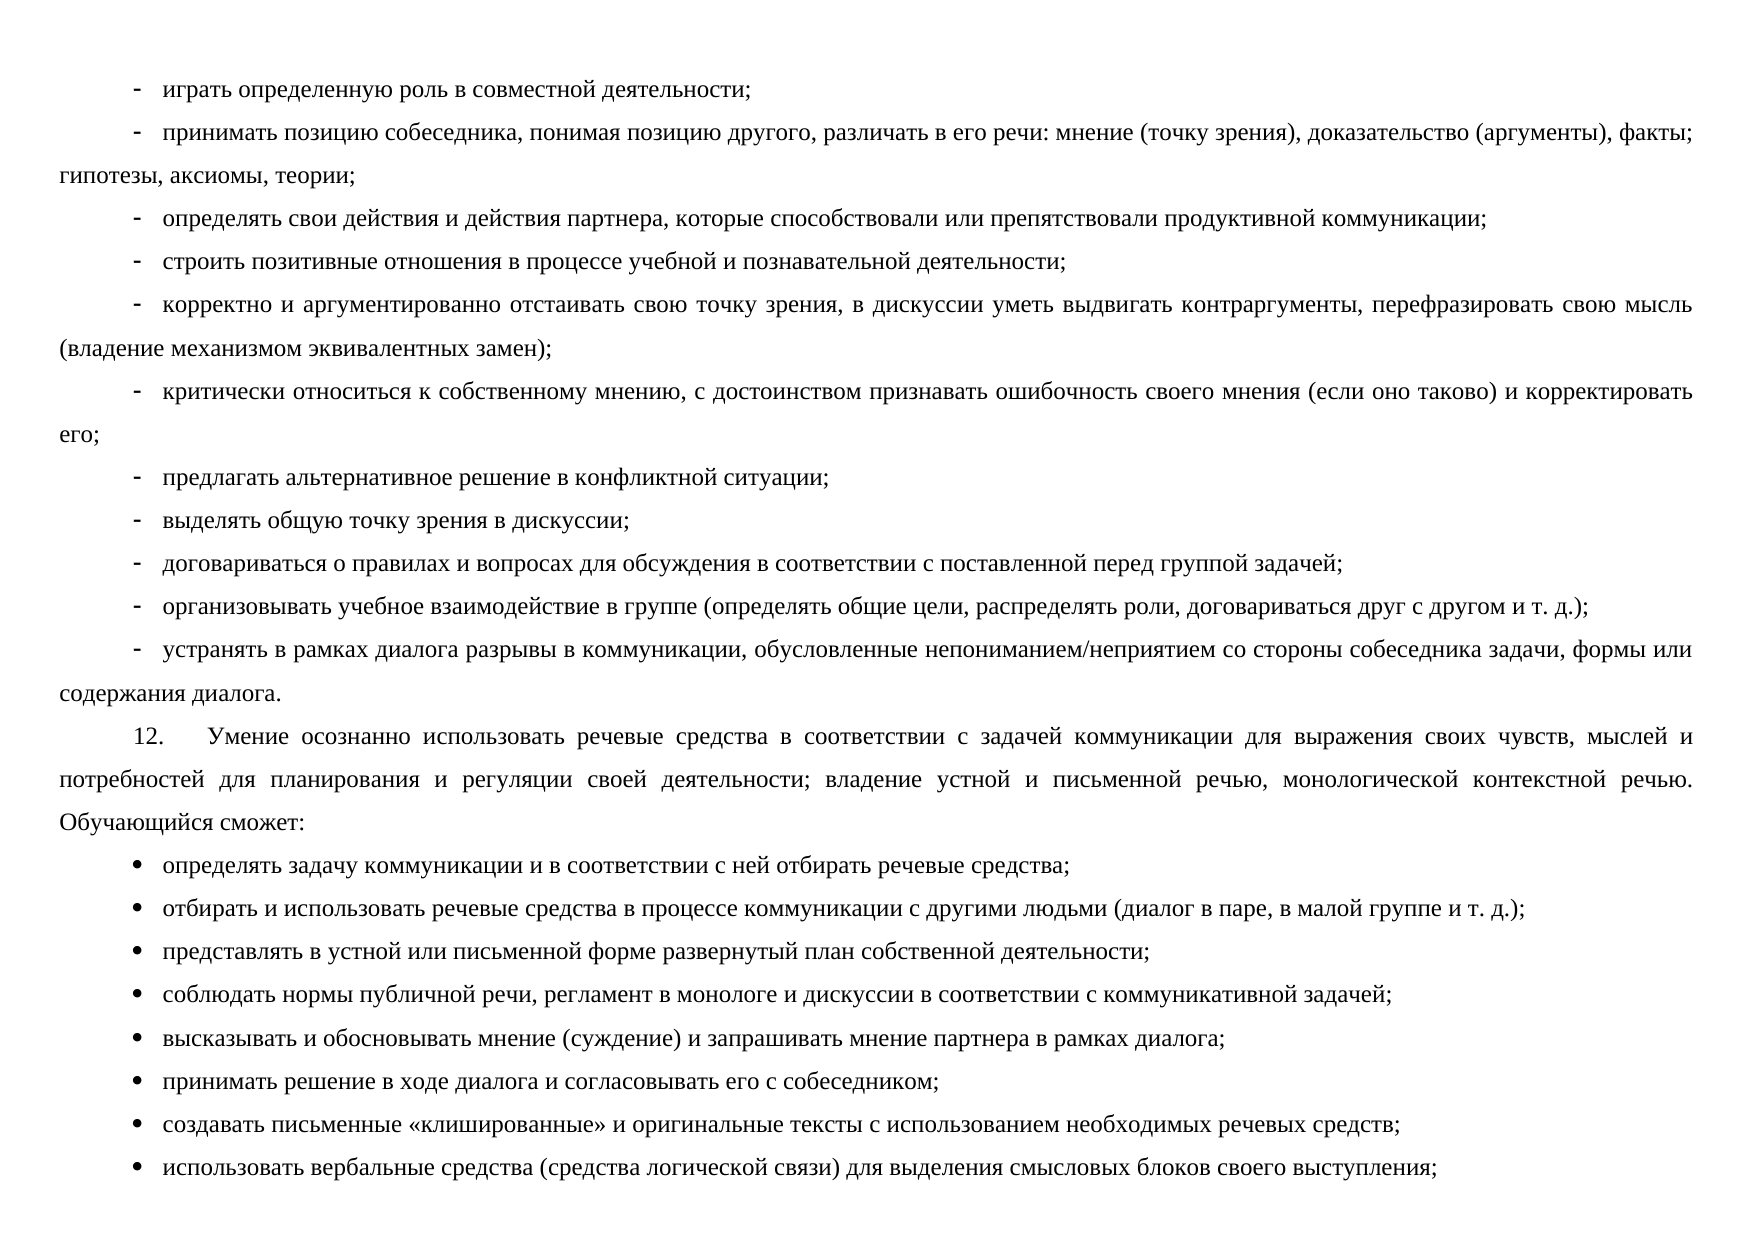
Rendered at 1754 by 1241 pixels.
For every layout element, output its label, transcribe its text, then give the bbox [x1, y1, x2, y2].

list определять задачу коммуникации и в соответствии с ней отбирать речевые средства; [59, 850, 1695, 879]
list корректно и аргументированно отстаивать свою точку зрения, в дискуссии уметь выдвигать контраргументы, перефразировать свою мысль (владение механизмом эквивалентных замен); [59, 289, 1695, 361]
list использовать вербальные средства (средства логической связи) для выделения смысловых блоков своего выступления; [59, 1152, 1695, 1181]
list принимать позицию собеседника, понимая позицию другого, различать в его речи: мнение (точку зрения), доказательство (аргументы), факты; гипотезы, аксиомы, теории; [59, 117, 1695, 189]
list представлять в устной или письменной форме развернутый план собственной деятельности; [59, 936, 1695, 965]
list создавать письменные «клишированные» и оригинальные тексты с использованием необходимых речевых средств; [59, 1109, 1695, 1138]
list определять свои действия и действия партнера, которые способствовали или препятствовали продуктивной коммуникации; [59, 203, 1695, 232]
list устранять в рамках диалога разрывы в коммуникации, обусловленные непониманием/неприятием со стороны собеседника задачи, формы или содержания диалога. [59, 634, 1695, 706]
list соблюдать нормы публичной речи, регламент в монологе и дискуссии в соответствии с коммуникативной задачей; [59, 979, 1695, 1008]
list организовывать учебное взаимодействие в группе (определять общие цели, распределять роли, договариваться друг с другом и т. д.); [59, 591, 1695, 620]
list предлагать альтернативное решение в конфликтной ситуации; [59, 462, 1695, 491]
list выделять общую точку зрения в дискуссии; [59, 505, 1695, 534]
list высказывать и обосновывать мнение (суждение) и запрашивать мнение партнера в рамках диалога; [59, 1023, 1695, 1051]
list принимать решение в ходе диалога и согласовывать его с собеседником; [59, 1066, 1695, 1094]
list Умение осознанно использовать речевые средства в соответствии с задачей коммуникации для выражения своих чувств, мыслей и потребностей для планирования и регуляции своей деятельности; владение устной и письменной речью, монологической контекстной речью. Обучающийся сможет: [59, 721, 1695, 836]
list строить позитивные отношения в процессе учебной и познавательной деятельности; [59, 246, 1695, 275]
list критически относиться к собственному мнению, с достоинством признавать ошибочность своего мнения (если оно таково) и корректировать его; [59, 376, 1695, 448]
list отбирать и использовать речевые средства в процессе коммуникации с другими людьми (диалог в паре, в малой группе и т. д.); [59, 893, 1695, 922]
list договариваться о правилах и вопросах для обсуждения в соответствии с поставленной перед группой задачей; [59, 548, 1695, 577]
list играть определенную роль в совместной деятельности; [59, 74, 1695, 103]
